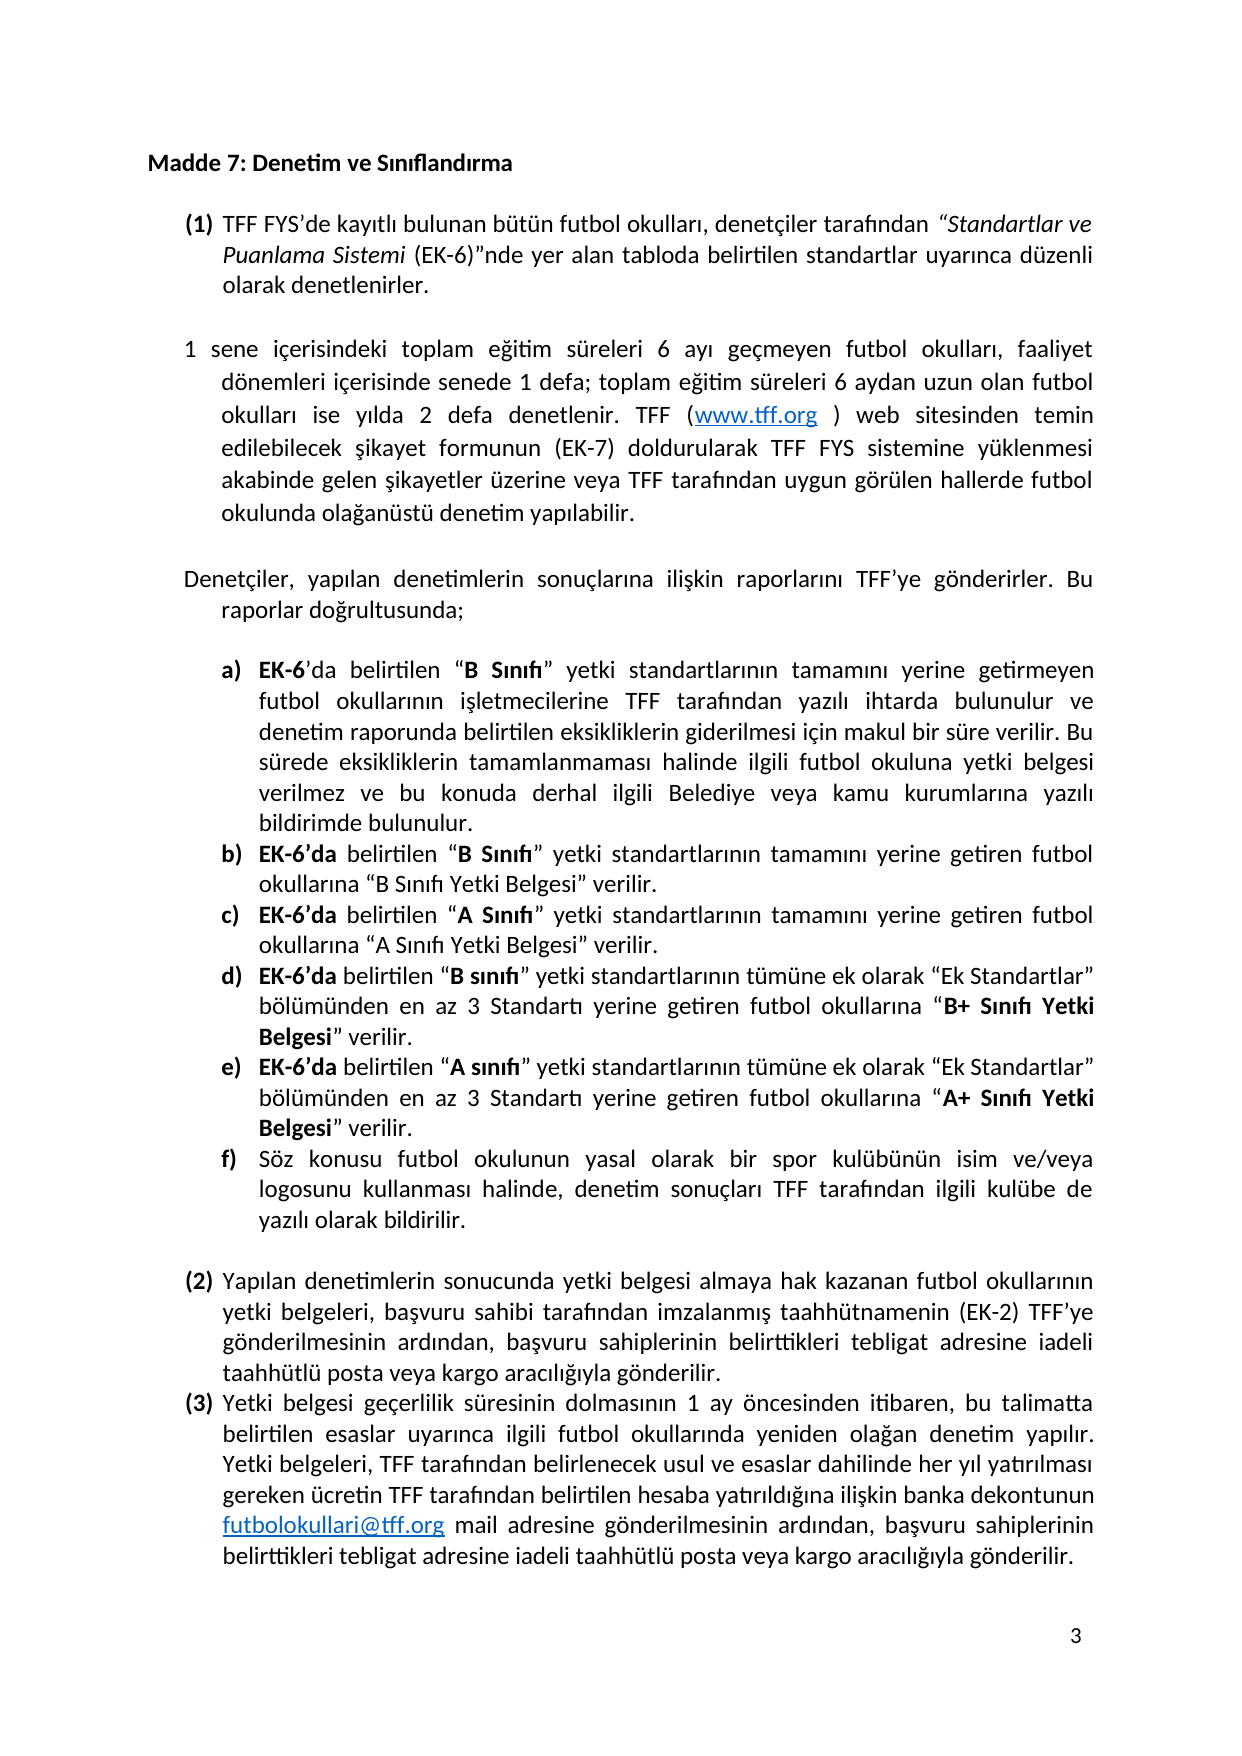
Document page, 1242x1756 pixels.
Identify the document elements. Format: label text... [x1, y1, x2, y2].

list TFF FYS’de kayıtlı bulunan bütün futbol okulları, denetçiler tarafından “Standartlar ve Puanlama Sistemi (EK-6)”nde yer alan tabloda belirtilen standartlar uyarınca düzenli olarak denetlenirler. [185, 209, 1094, 300]
list EK-6’da belirtilen “A Sınıfı” yetki standartlarının tamamını yerine getiren futbol okullarına “A Sınıfı Yetki Belgesi” verilir. [221, 899, 1094, 960]
list Yetki belgesi geçerlilik süresinin dolmasının 1 ay öncesinden itibaren, bu talimatta belirtilen esaslar uyarınca ilgili futbol okullarında yeniden olağan denetim yapılır. Yetki belgeleri, TFF tarafından belirlenecek usul ve esaslar dahilinde her yıl yatırılması gereken ücretin TFF tarafından belirtilen hesaba yatırıldığına ilişkin banka dekontunun futbolokullari@tff.org mail adresine gönderilmesinin ardından, başvuru sahiplerinin belirttikleri tebligat adresine iadeli taahhütlü posta veya kargo aracılığıyla gönderilir. [185, 1387, 1095, 1570]
list EK-6’da belirtilen “B Sınıfı” yetki standartlarının tamamını yerine getirmeyen futbol okullarının işletmecilerine TFF tarafından yazılı ihtarda bulunulur ve denetim raporunda belirtilen eksikliklerin giderilmesi için makul bir süre verilir. Bu sürede eksikliklerin tamamlanmaması halinde ilgili futbol okuluna yetki belgesi verilmez ve bu konuda derhal ilgili Belediye veya kamu kurumlarına yazılı bildirimde bulunulur. [221, 655, 1094, 838]
list Yapılan denetimlerin sonucunda yetki belgesi almaya hak kazanan futbol okullarının yetki belgeleri, başvuru sahibi tarafından imzalanmış taahhütnamenin (EK-2) TFF’ye gönderilmesinin ardından, başvuru sahiplerinin belirttikleri tebligat adresine iadeli taahhütlü posta veya kargo aracılığıyla gönderilir. [185, 1265, 1094, 1387]
list Söz konusu futbol okulunun yasal olarak bir spor kulübünün isim ve/veya logosunu kullanması halinde, denetim sonuçları TFF tarafından ilgili kulübe de yazılı olarak bildirilir. [221, 1143, 1094, 1234]
text 1 sene içerisindeki toplam eğitim süreleri 6 ayı geçmeyen futbol okulları, faaliyet dönemleri içerisinde senede 1 defa; toplam eğitim süreleri 6 aydan uzun olan futbol okulları ise yılda 2 defa denetlenir. TFF (www.tff.org ) web sitesinden temin edilebilecek şikayet formunun (EK-7) doldurularak TFF FYS sistemine yüklenmesi akabinde gelen şikayetler üzerine veya TFF tarafından uygun görülen hallerde futbol okulunda olağanüstü denetim yapılabilir. [184, 333, 1094, 528]
subtitle Madde 7: Denetim ve Sınıflandırma [147, 147, 1168, 178]
list EK-6’da belirtilen “B sınıfı” yetki standartlarının tümüne ek olarak “Ek Standartlar” bölümünden en az 3 Standartı yerine getiren futbol okullarına “B+ Sınıfı Yetki Belgesi” verilir. [221, 960, 1094, 1051]
list EK-6’da belirtilen “A sınıfı” yetki standartlarının tümüne ek olarak “Ek Standartlar” bölümünden en az 3 Standartı yerine getiren futbol okullarına “A+ Sınıfı Yetki Belgesi” verilir. [221, 1051, 1094, 1143]
text Denetçiler, yapılan denetimlerin sonuçlarına ilişkin raporlarını TFF’ye gönderirler. Bu raporlar doğrultusunda; [184, 563, 1094, 624]
list EK-6’da belirtilen “B Sınıfı” yetki standartlarının tamamını yerine getiren futbol okullarına “B Sınıfı Yetki Belgesi” verilir. [221, 838, 1094, 899]
